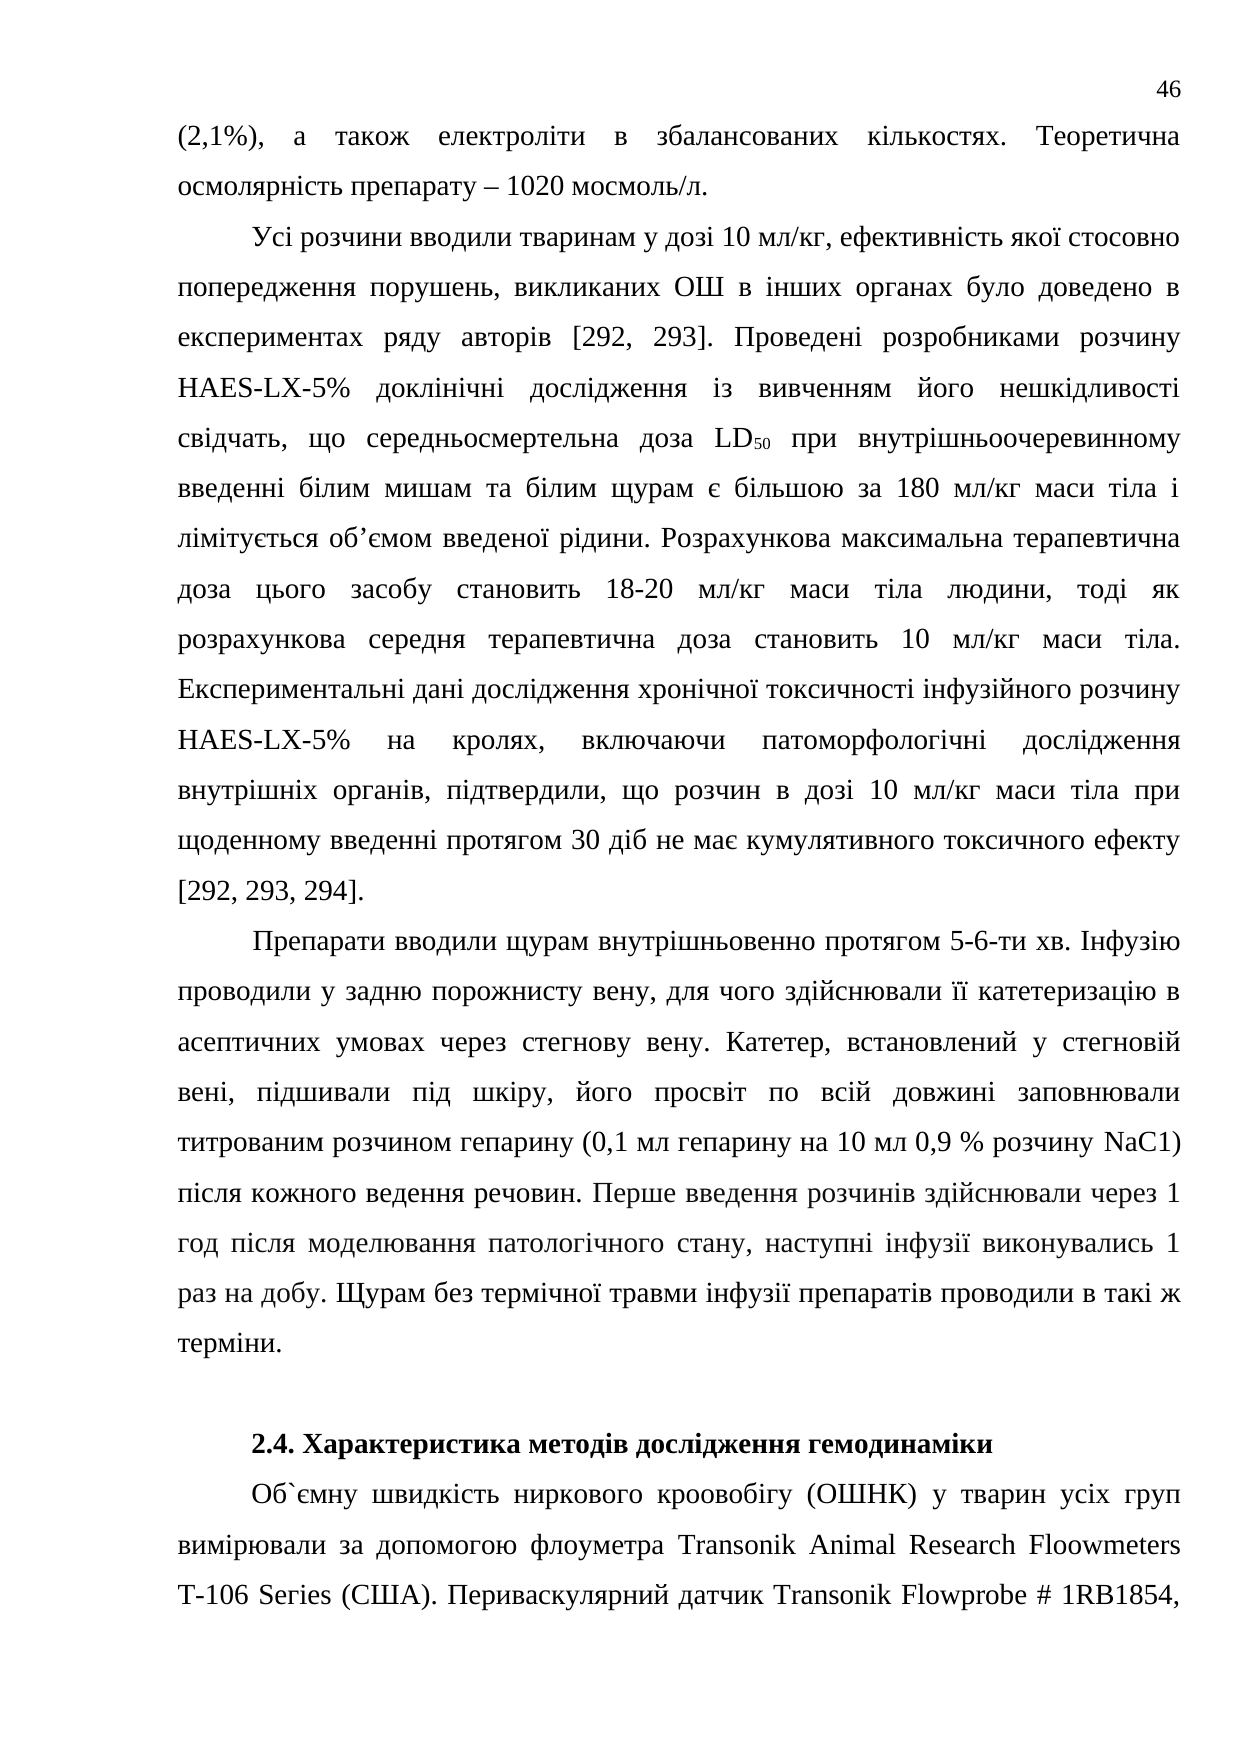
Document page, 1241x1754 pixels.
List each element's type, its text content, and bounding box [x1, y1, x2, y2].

text Усі розчини вводили тваринам у дозі 10 мл/кг, ефективність якої стосовно попередження порушень, викликаних ОШ в інших органах було доведено в експериментах ряду авторів [292, 293]. Проведені розробниками розчину HAES-LX-5% доклінічні дослідження із вивченням його нешкідливості свідчать, що середньосмертельна доза LD50 при внутрішньоочеревинному введенні білим мишам та білим щурам є більшою за 180 мл/кг маси тіла і лімітується об’ємом введеної рідини. Розрахункова максимальна терапевтична доза цього засобу становить 18-20 мл/кг маси тіла людини, тоді як розрахункова середня терапевтична доза становить 10 мл/кг маси тіла. Експериментальні дані дослідження хронічної токсичності інфузійного розчину HAES-LX-5% на кролях, включаючи патоморфологiчнi дослiдження внутрiшнiх органiв, підтвердили, що розчин в дозі 10 мл/кг маси тіла при щоденному введенні протягом 30 діб не має кумулятивного токсичного ефекту [292, 293, 294]. [177, 219, 1181, 906]
text 2.4. Характеристика методів дослідження гемодинаміки [177, 1426, 1181, 1460]
text Препарати вводили щурам внутрішньовенно протягом 5-6-ти хв. Інфузію проводили у задню порожнисту вену, для чого здійснювали її катетеризацію в асептичних умовах через стегнову вену. Катетер, встановлений у стегновій вені, підшивали під шкіру, його просвіт по всій довжині заповнювали титрованим розчином гепарину (0,1 мл гепарину на 10 мл 0,9 % розчину NaС1) після кожного ведення речовин. Перше введення розчинів здійснювали через 1 год після моделювання патологічного стану, наступні інфузії виконувались 1 раз на добу. Щурам без термічної травми інфузії препаратів проводили в такі ж терміни. [177, 923, 1181, 1359]
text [177, 1477, 1181, 1611]
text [177, 118, 1181, 202]
